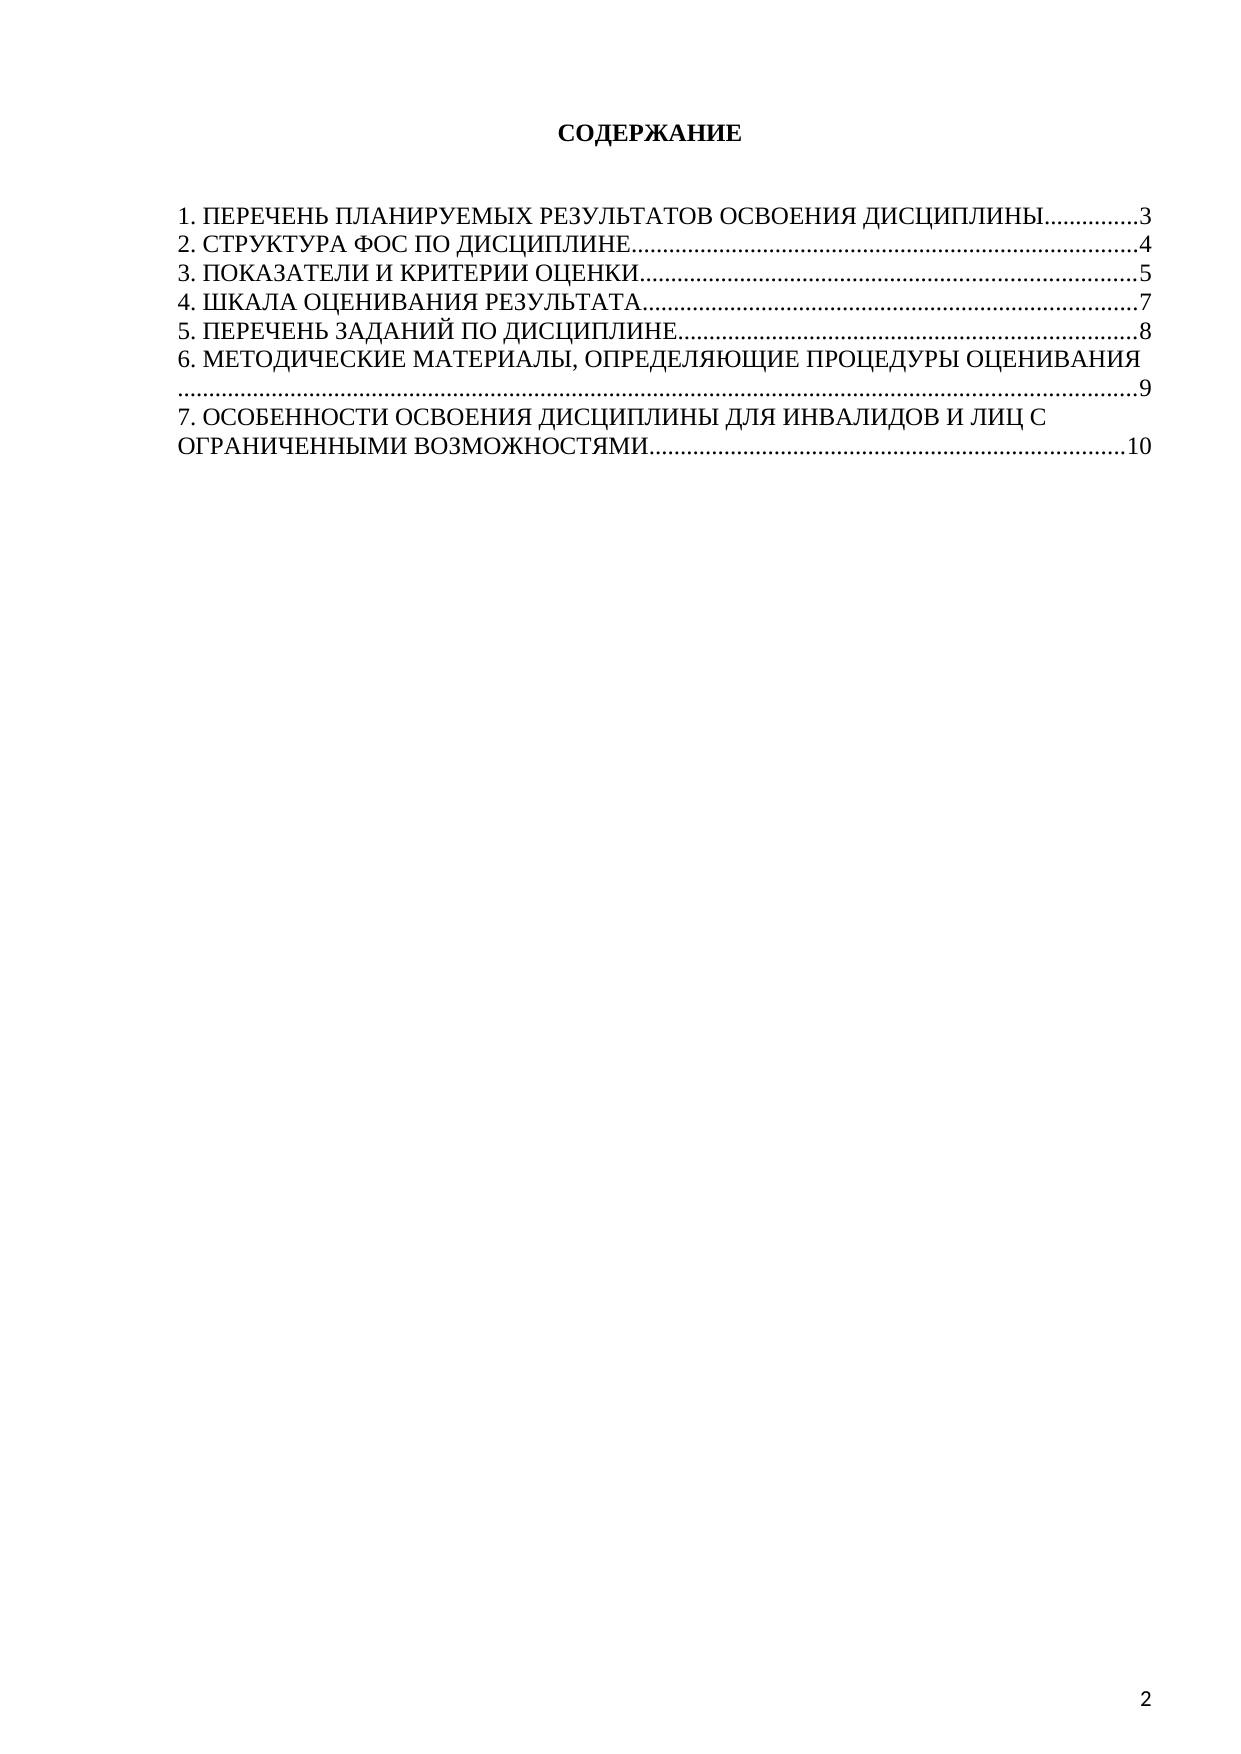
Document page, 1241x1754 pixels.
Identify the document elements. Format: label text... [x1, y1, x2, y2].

text 6. Методические материалы, определяющие процедуры оценивания 9 [177, 344, 1152, 402]
text 4. Шкала оценивания результата 7 [177, 287, 1152, 316]
text 5. Перечень заданий по дисциплине 8 [177, 316, 1152, 344]
text 3. Показатели и критерии оценки 5 [177, 258, 1152, 287]
text 2. Структура ФОС по дисциплине 4 [177, 229, 1152, 258]
text 2024 г.СОДЕРЖАНИЕ [177, 118, 1122, 147]
text 7. Особенности освоения дисциплины для инвалидов и лиц с ограниченными возможностями 10 [177, 402, 1152, 459]
text 1. Перечень планируемых результатов освоения дисциплины 3 [177, 201, 1152, 229]
